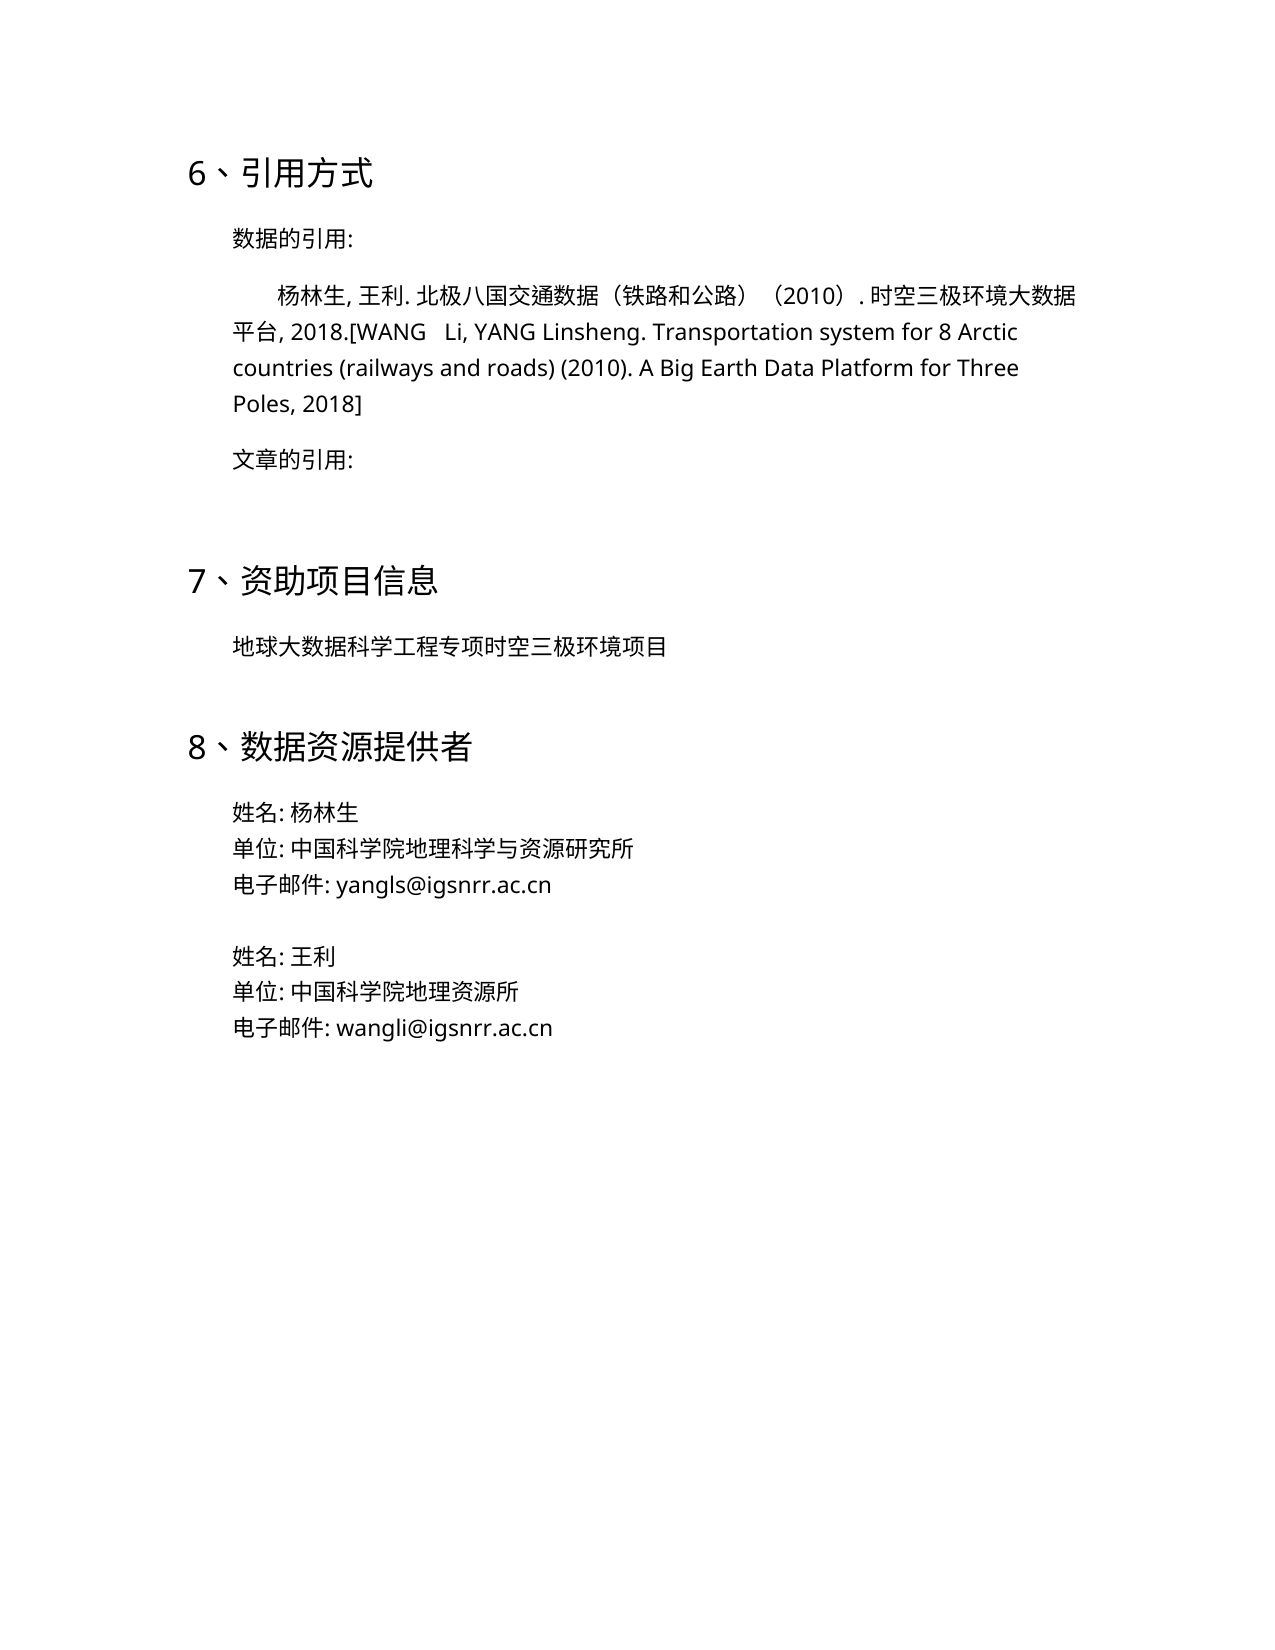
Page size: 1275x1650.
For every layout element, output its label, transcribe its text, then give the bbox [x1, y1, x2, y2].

text 姓名: 杨林生 单位: 中国科学院地理科学与资源研究所 电子邮件: yangls@igsnrr.ac.cn 姓名: 王利 单位: 中国科学院地理资源所 电子邮件: wangli@igsnrr.ac.cn [232, 797, 1087, 1115]
text 文章的引用: [232, 444, 1087, 476]
text 8、数据资源提供者 [187, 724, 1087, 769]
text 7、资助项目信息 [187, 558, 1087, 603]
text 数据的引用: [232, 223, 1087, 254]
text 6、引用方式 [187, 150, 1087, 195]
text 杨林生, 王利. 北极八国交通数据（铁路和公路）（2010）. 时空三极环境大数据平台, 2018.[WANG Li, YANG Linsheng. Transportation system for 8 Arctic countries (railways and roads) (2010). A Big Earth Data Platform for Three Poles, 2018] [232, 280, 1087, 419]
text 地球大数据科学工程专项时空三极环境项目 [232, 631, 1087, 698]
